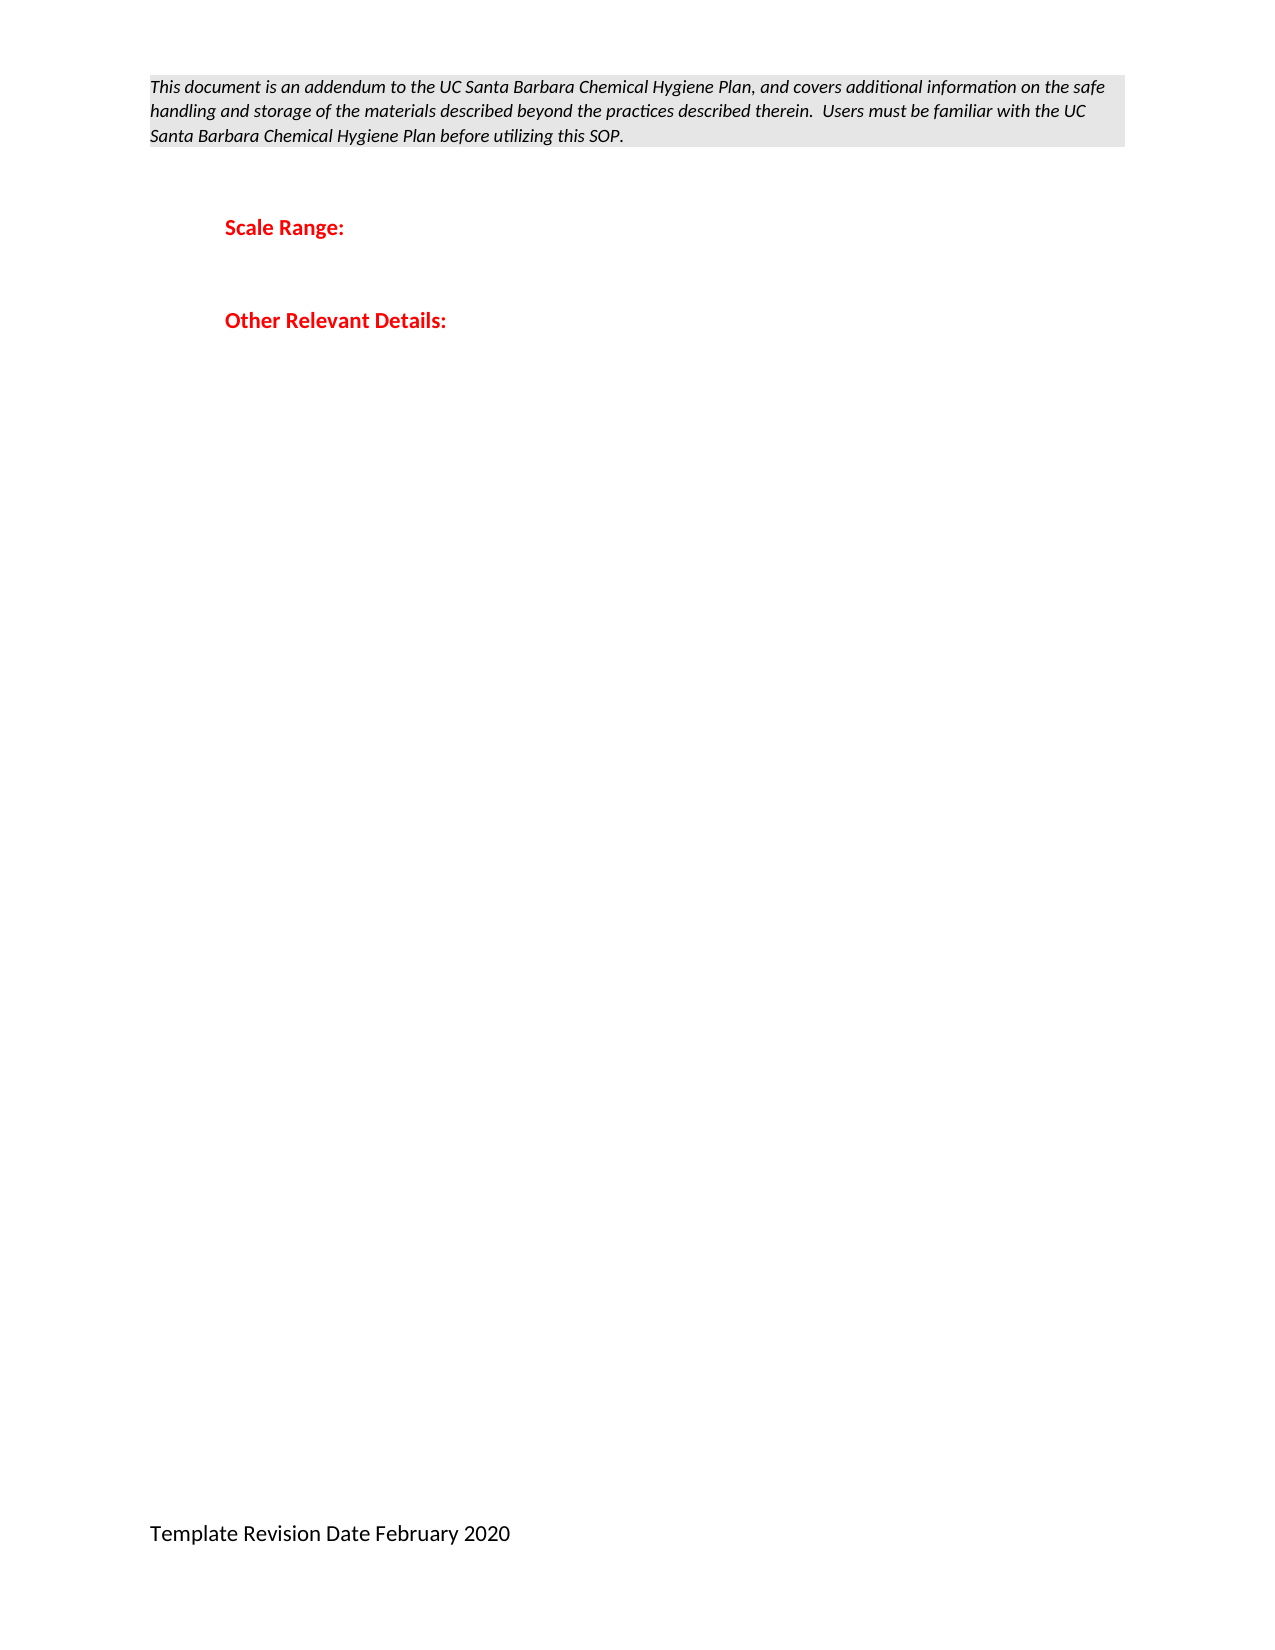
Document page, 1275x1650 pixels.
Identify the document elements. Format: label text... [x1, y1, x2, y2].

text Scale Range: [225, 213, 1125, 241]
text Other Relevant Details: [225, 307, 1125, 335]
